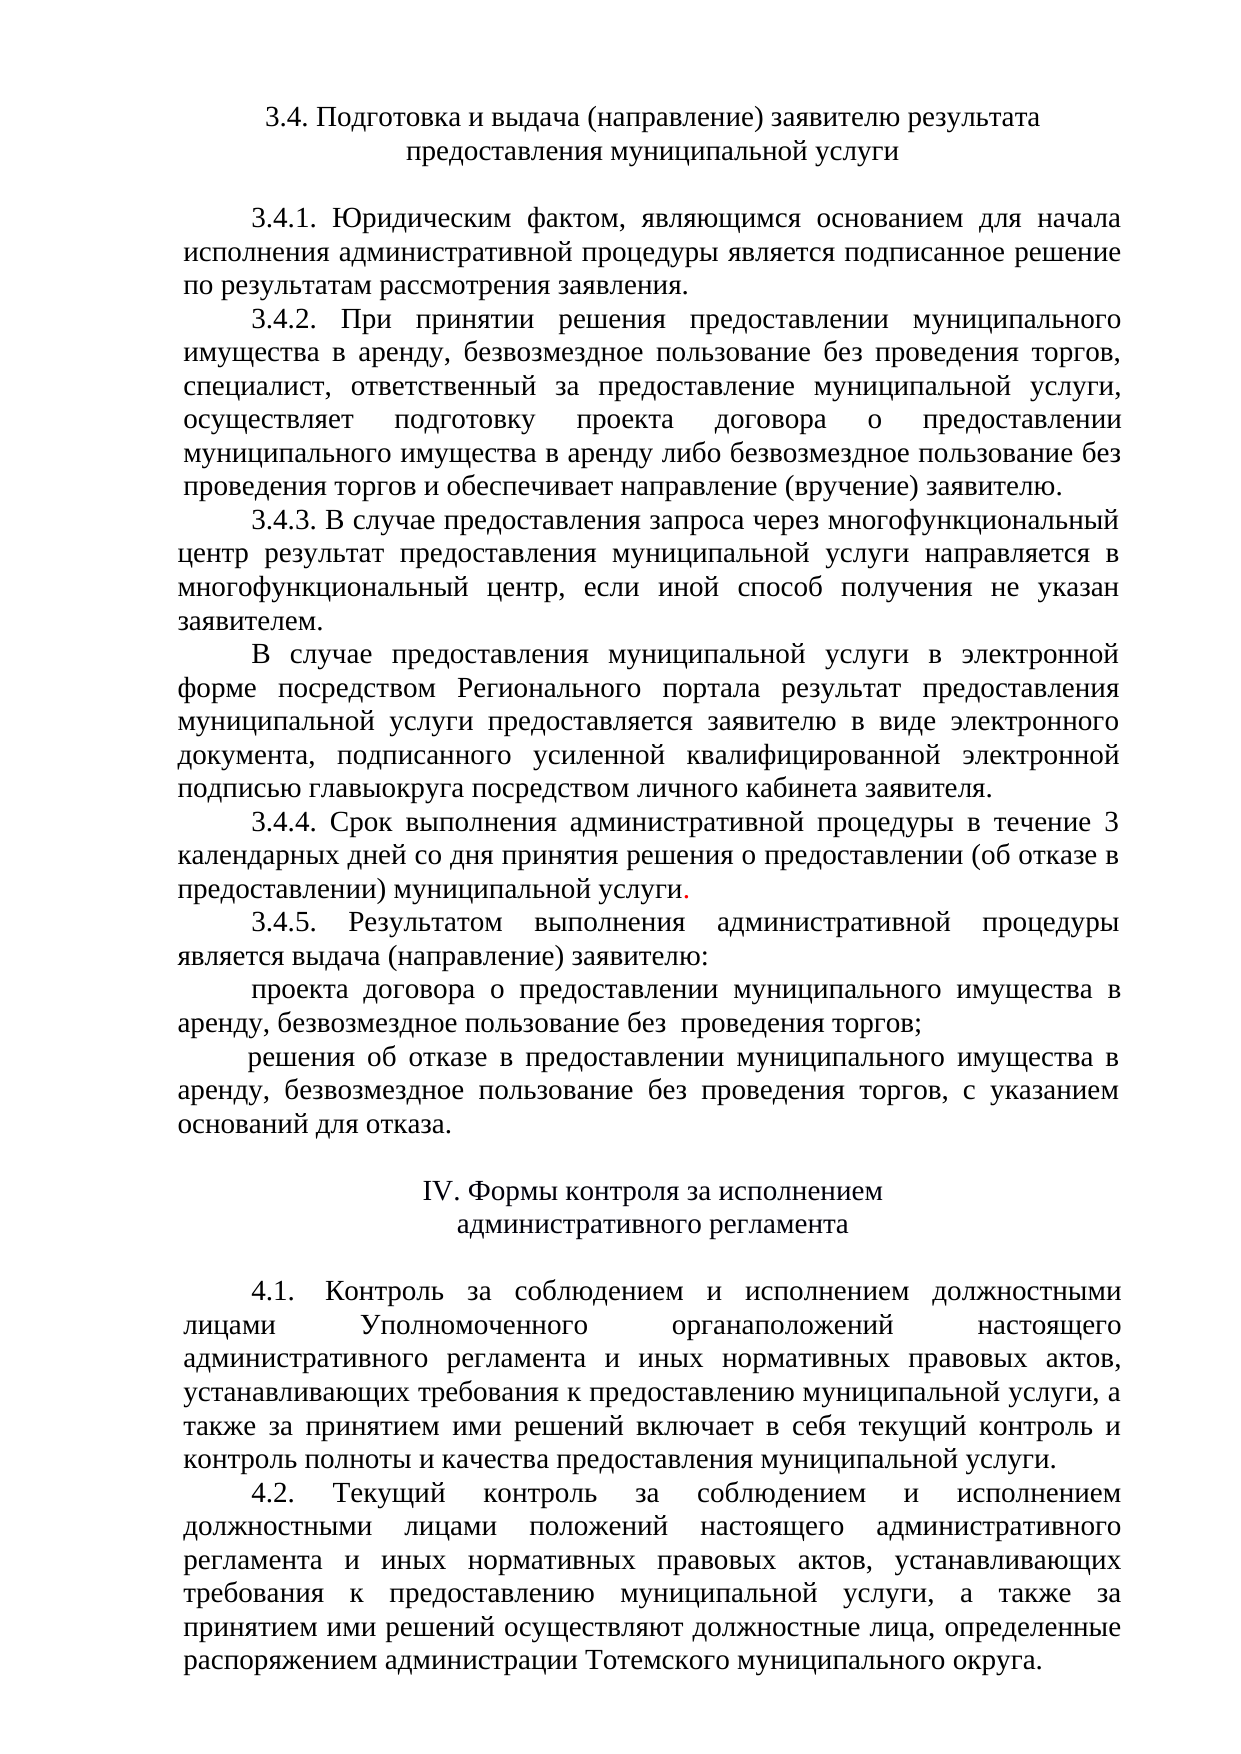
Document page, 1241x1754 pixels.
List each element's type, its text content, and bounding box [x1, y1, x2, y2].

text 3.4. Подготовка и выдача (направление) заявителю результата предоставления муниципальной услуги [183, 99, 1122, 167]
text 3.4.2. При принятии решения предоставлении муниципального имущества в аренду, безвозмездное пользование без проведения торгов, специалист, ответственный за предоставление муниципальной услуги, осуществляет подготовку проекта договора о предоставлении муниципального имущества в аренду либо безвозмездное пользование без проведения торгов и обеспечивает направление (вручение) заявителю. [183, 301, 1122, 502]
text 3.4.4. Срок выполнения административной процедуры в течение 3 календарных дней со дня принятия решения о предоставлении (об отказе в предоставлении) муниципальной услуги. [177, 804, 1120, 904]
subtitle IV. Формы контроля за исполнением [183, 1173, 1122, 1206]
text решения об отказе в предоставлении муниципального имущества в аренду, безвозмездное пользование без проведения торгов, с указанием оснований для отказа. [177, 1039, 1120, 1139]
subtitle административного регламента [183, 1206, 1122, 1240]
text 3.4.3. В случае предоставления запроса через многофункциональный центр результат предоставления муниципальной услуги направляется в многофункциональный центр, если иной способ получения не указан заявителем. [177, 502, 1120, 636]
text 3.4.5. Результатом выполнения административной процедуры является выдача (направление) заявителю: [177, 904, 1120, 972]
text 4.2. Текущий контроль за соблюдением и исполнением должностными лицами положений настоящего административного регламента и иных нормативных правовых актов, устанавливающих требования к предоставлению муниципальной услуги, а также за принятием ими решений осуществляют должностные лица, определенные распоряжением администрации Тотемского муниципального округа. [183, 1475, 1122, 1676]
text проекта договора о предоставлении муниципального имущества в аренду, безвозмездное пользование без проведения торгов; [177, 972, 1122, 1039]
text 4.1. Контроль за соблюдением и исполнением должностными лицами Уполномоченного органаположений настоящего административного регламента и иных нормативных правовых актов, устанавливающих требования к предоставлению муниципальной услуги, а также за принятием ими решений включает в себя текущий контроль и контроль полноты и качества предоставления муниципальной услуги. [183, 1273, 1122, 1475]
text 3.4.1. Юридическим фактом, являющимся основанием для начала исполнения административной процедуры является подписанное решение по результатам рассмотрения заявления. [183, 200, 1122, 301]
text В случае предоставления муниципальной услуги в электронной форме посредством Регионального портала результат предоставления муниципальной услуги предоставляется заявителю в виде электронного документа, подписанного усиленной квалифицированной электронной подписью главыокруга посредством личного кабинета заявителя. [177, 636, 1120, 804]
